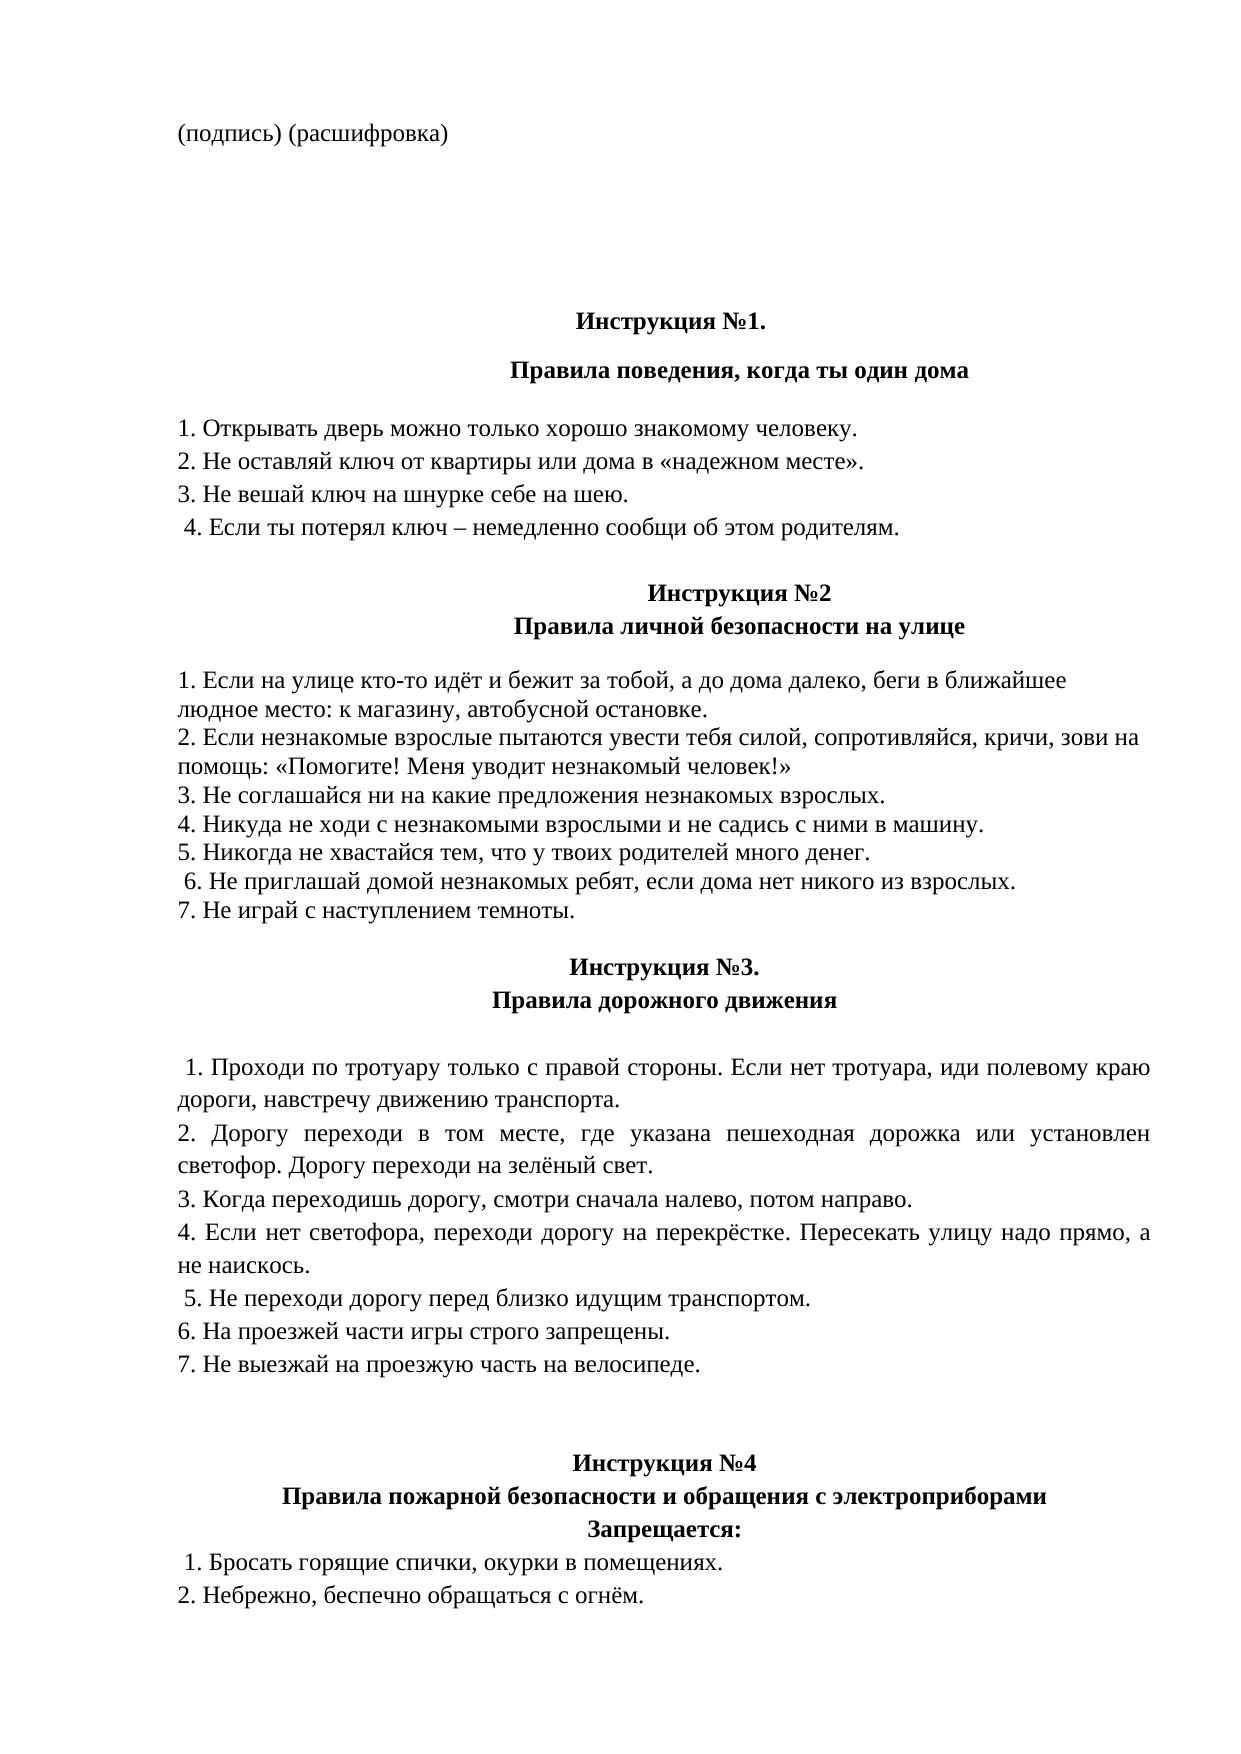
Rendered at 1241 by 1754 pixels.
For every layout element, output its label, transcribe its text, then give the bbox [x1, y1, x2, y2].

list Инструкция №4 [177, 1448, 1152, 1477]
list Правила личной безопасности на улице [327, 611, 1152, 640]
list 2. Небрежно, беспечно обращаться с огнём. [177, 1580, 1152, 1609]
list Правила пожарной безопасности и обращения с электроприборами [177, 1481, 1152, 1509]
text 1. Если на улице кто-то идёт и бежит за тобой, а до дома далеко, беги в ближайшее людное место: к магазину, автобусной остановке. [177, 665, 1152, 722]
list 1. Бросать горящие спички, окурки в помещениях. [177, 1547, 1152, 1576]
list 7. Не выезжай на проезжую часть на велосипеде. [177, 1349, 1152, 1377]
list 3. Когда переходишь дорогу, смотри сначала налево, потом направо. [177, 1184, 1152, 1212]
list 5. Никогда не хвастайся тем, что у твоих родителей много денег. [177, 837, 1152, 866]
list Инструкция №2 [327, 578, 1152, 607]
list 7. Не играй с наступлением темноты. [177, 895, 1152, 924]
text Инструкция №1. [177, 306, 1152, 335]
list 3. Не вешай ключ на шнурке себе на шею. [177, 479, 1152, 508]
list 4. Если ты потерял ключ – немедленно сообщи об этом родителям. [177, 512, 1152, 541]
list Инструкция №3. [177, 952, 1152, 981]
list 6. На проезжей части игры строго запрещены. [177, 1316, 1152, 1344]
text 2. Если незнакомые взрослые пытаются увести тебя силой, сопротивляйся, кричи, зови на помощь: «Помогите! Меня уводит незнакомый человек!» [177, 722, 1152, 780]
list 6. Не приглашай домой незнакомых ребят, если дома нет никого из взрослых. [177, 866, 1152, 895]
list Правила дорожного движения [177, 986, 1152, 1014]
list 4. Если нет светофора, переходи дорогу на перекрёстке. Пересекать улицу надо прямо, а не наискось. [177, 1217, 1152, 1278]
list 5. Не переходи дорогу перед близко идущим транспортом. [177, 1283, 1152, 1311]
list 2. Не оставляй ключ от квартиры или дома в «надежном месте». [177, 446, 1152, 475]
list 1. Открывать дверь можно только хорошо знакомому человеку. [177, 413, 1152, 442]
text (подпись) (расшифровка) [177, 118, 1152, 147]
list 4. Никуда не ходи с незнакомыми взрослыми и не садись с ними в машину. [177, 809, 1152, 837]
list 3. Не соглашайся ни на какие предложения незнакомых взрослых. [177, 780, 1152, 809]
text 2. Дорогу переходи в том месте, где указана пешеходная дорожка или установлен светофор. Дорогу переходи на зелёный свет. [177, 1118, 1152, 1179]
list Правила поведения, когда ты один дома [327, 356, 1152, 384]
list Запрещается: [177, 1514, 1152, 1543]
list 1. Проходи по тротуару только с правой стороны. Если нет тротуара, иди полевому краю дороги, навстречу движению транспорта. [177, 1052, 1152, 1113]
